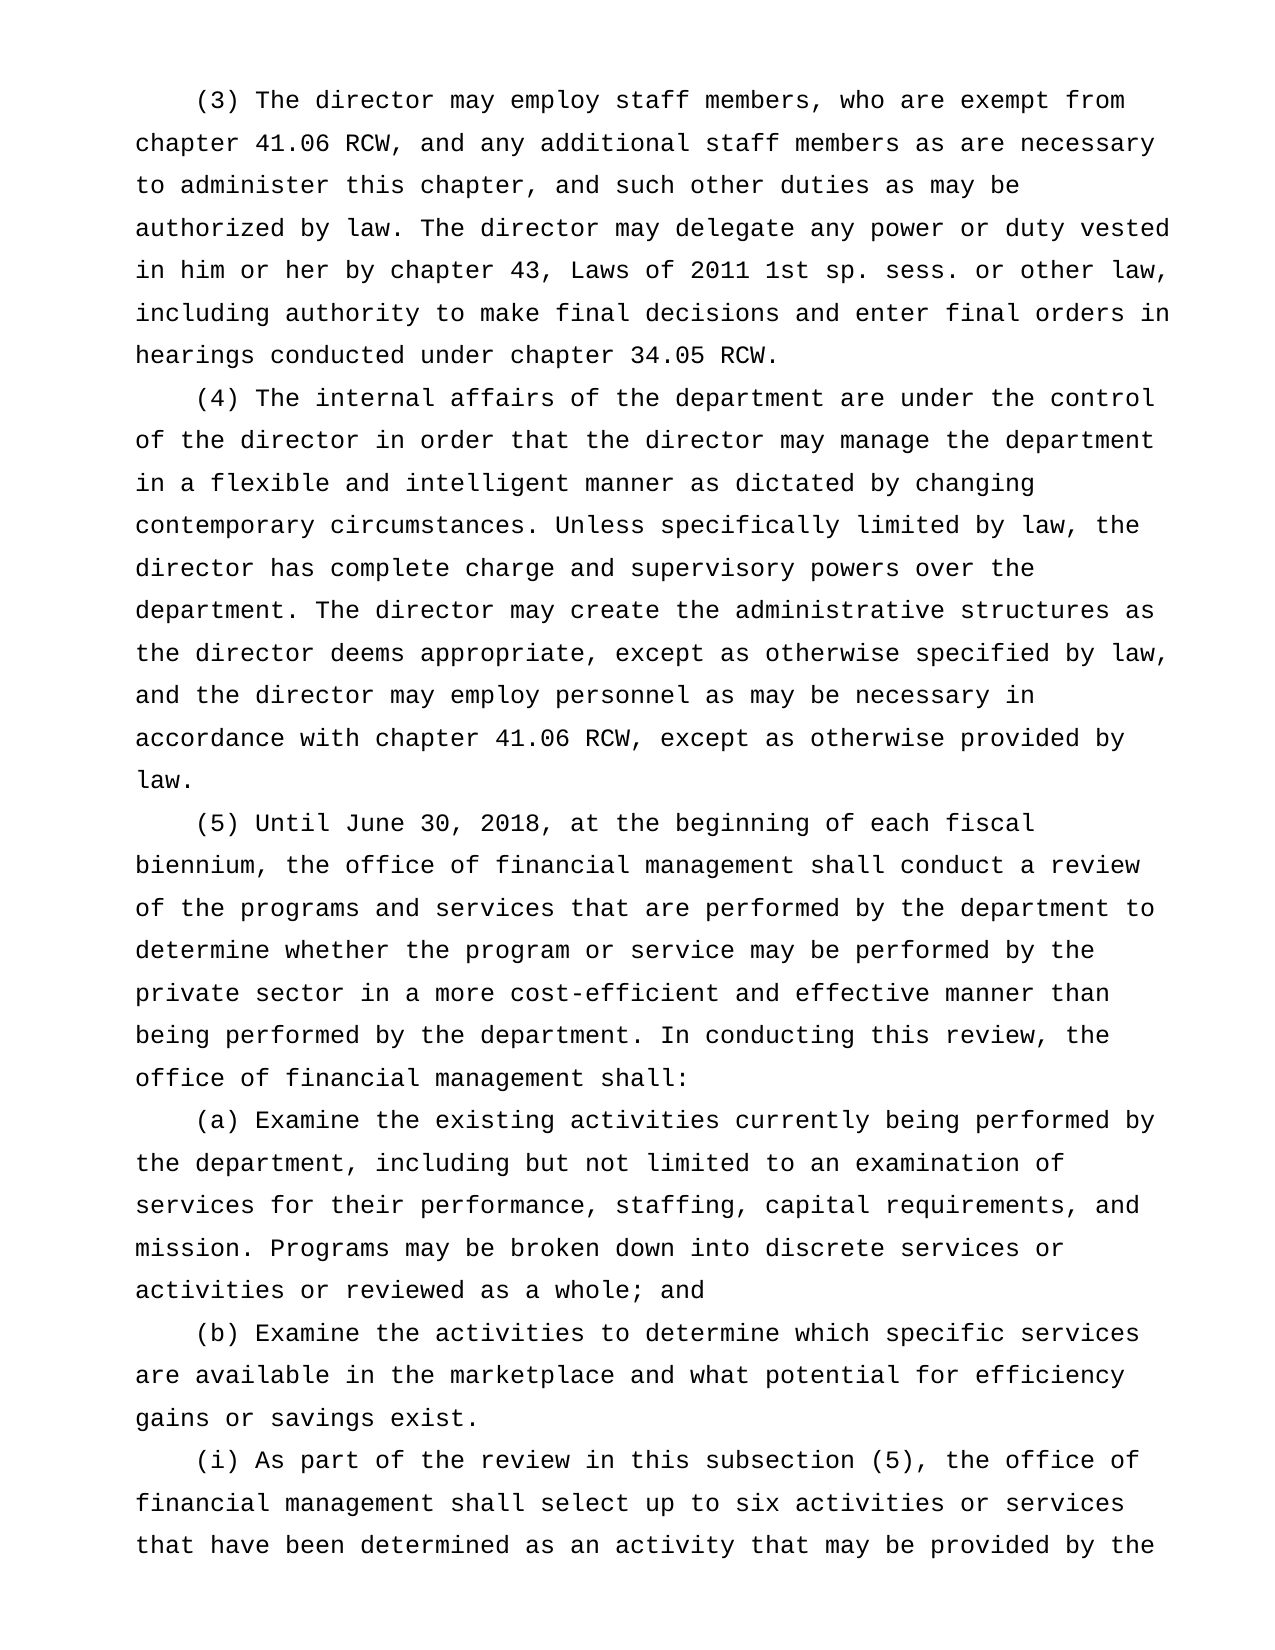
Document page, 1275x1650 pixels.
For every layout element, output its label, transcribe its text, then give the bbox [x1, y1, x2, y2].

text (3) The director may employ staff members, who are exempt from chapter 41.06 RCW, and any additional staff members as are necessary to administer this chapter, and such other duties as may be authorized by law. The director may delegate any power or duty vested in him or her by chapter 43, Laws of 2011 1st sp. sess. or other law, including authority to make final decisions and enter final orders in hearings conducted under chapter 34.05 RCW. [135, 75, 1170, 372]
text (b) Examine the activities to determine which specific services are available in the marketplace and what potential for efficiency gains or savings exist. [135, 1307, 1170, 1435]
text (5) Until June 30, 2018, at the beginning of each fiscal biennium, the office of financial management shall conduct a review of the programs and services that are performed by the department to determine whether the program or service may be performed by the private sector in a more cost-efficient and effective manner than being performed by the department. In conducting this review, the office of financial management shall: [135, 797, 1170, 1095]
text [135, 1435, 1170, 1562]
text (a) Examine the existing activities currently being performed by the department, including but not limited to an examination of services for their performance, staffing, capital requirements, and mission. Programs may be broken down into discrete services or activities or reviewed as a whole; and [135, 1095, 1170, 1307]
text (4) The internal affairs of the department are under the control of the director in order that the director may manage the department in a flexible and intelligent manner as dictated by changing contemporary circumstances. Unless specifically limited by law, the director has complete charge and supervisory powers over the department. The director may create the administrative structures as the director deems appropriate, except as otherwise specified by law, and the director may employ personnel as may be necessary in accordance with chapter 41.06 RCW, except as otherwise provided by law. [135, 372, 1170, 797]
